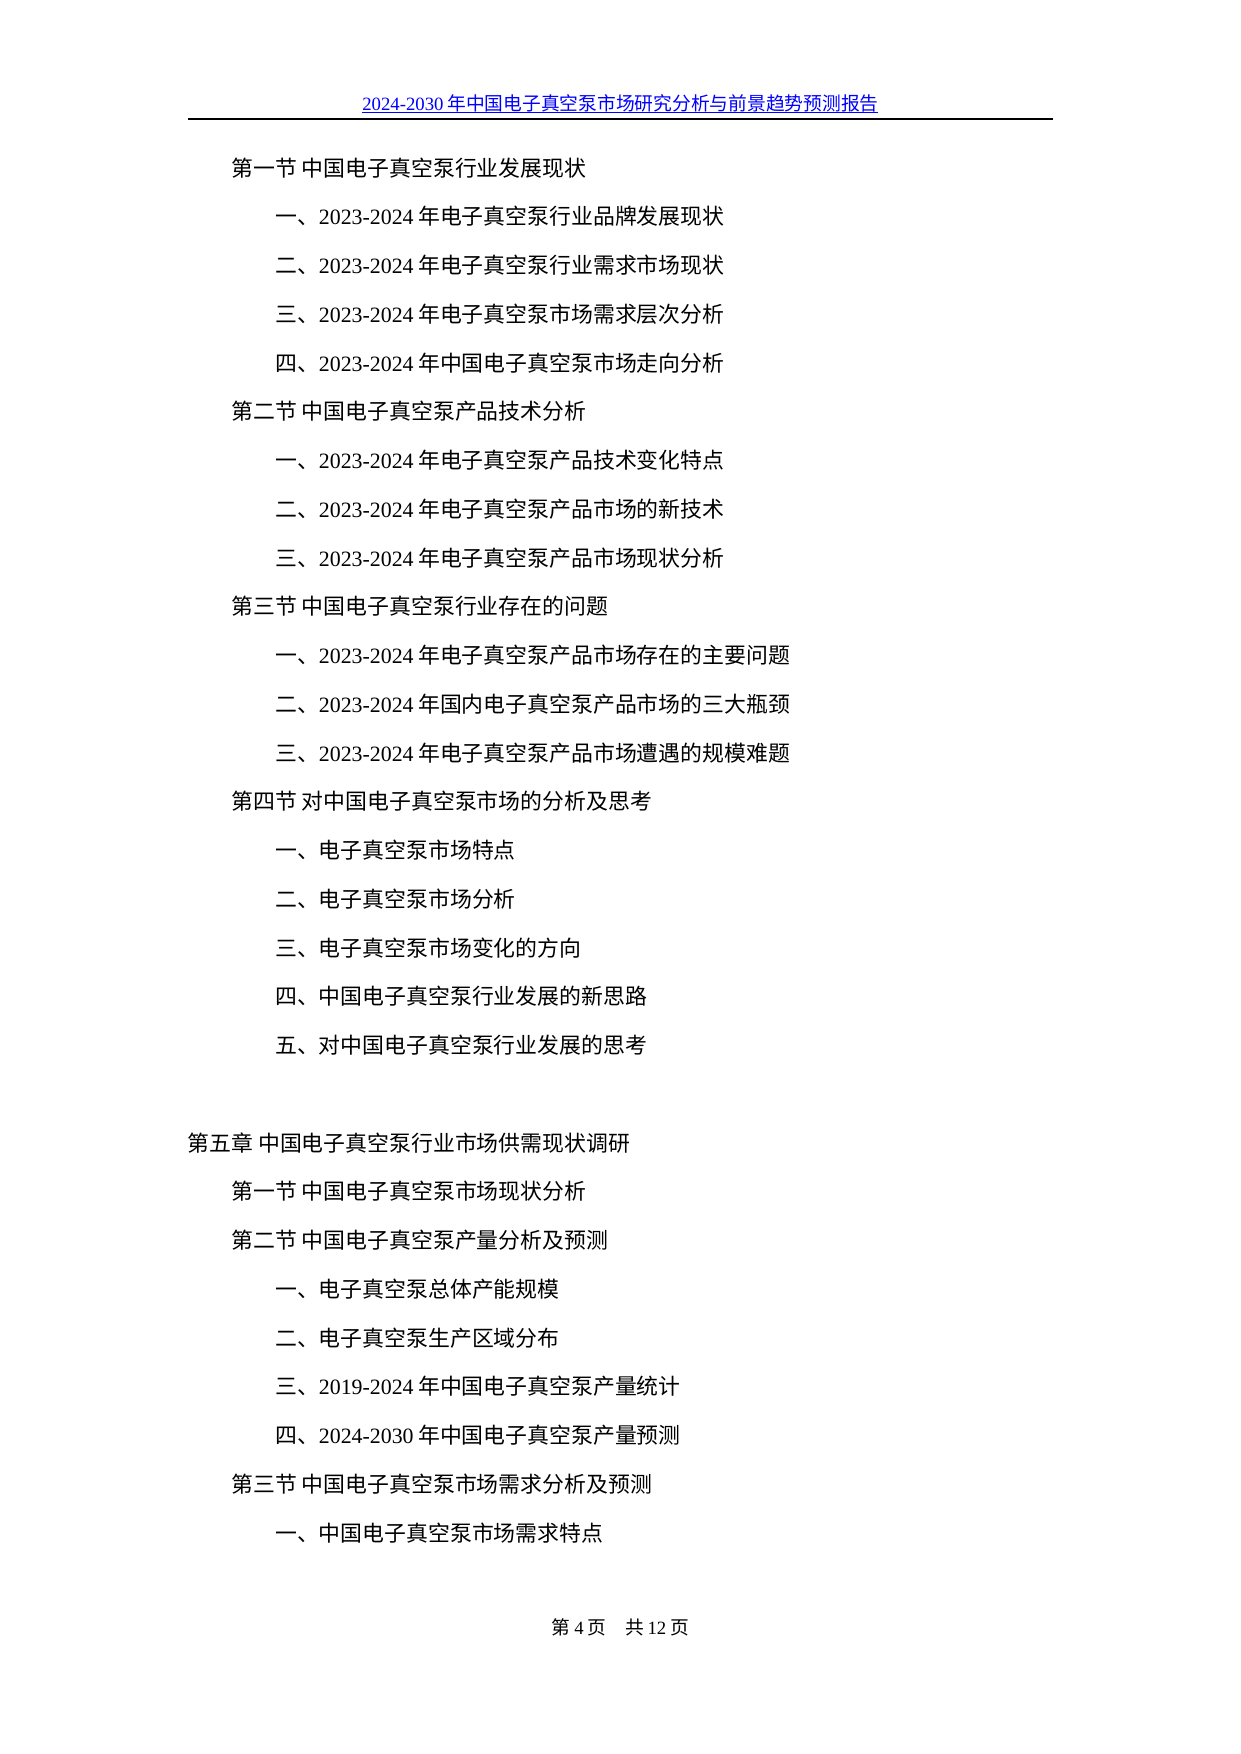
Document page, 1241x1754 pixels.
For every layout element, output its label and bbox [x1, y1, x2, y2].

text [187, 150, 1053, 1548]
